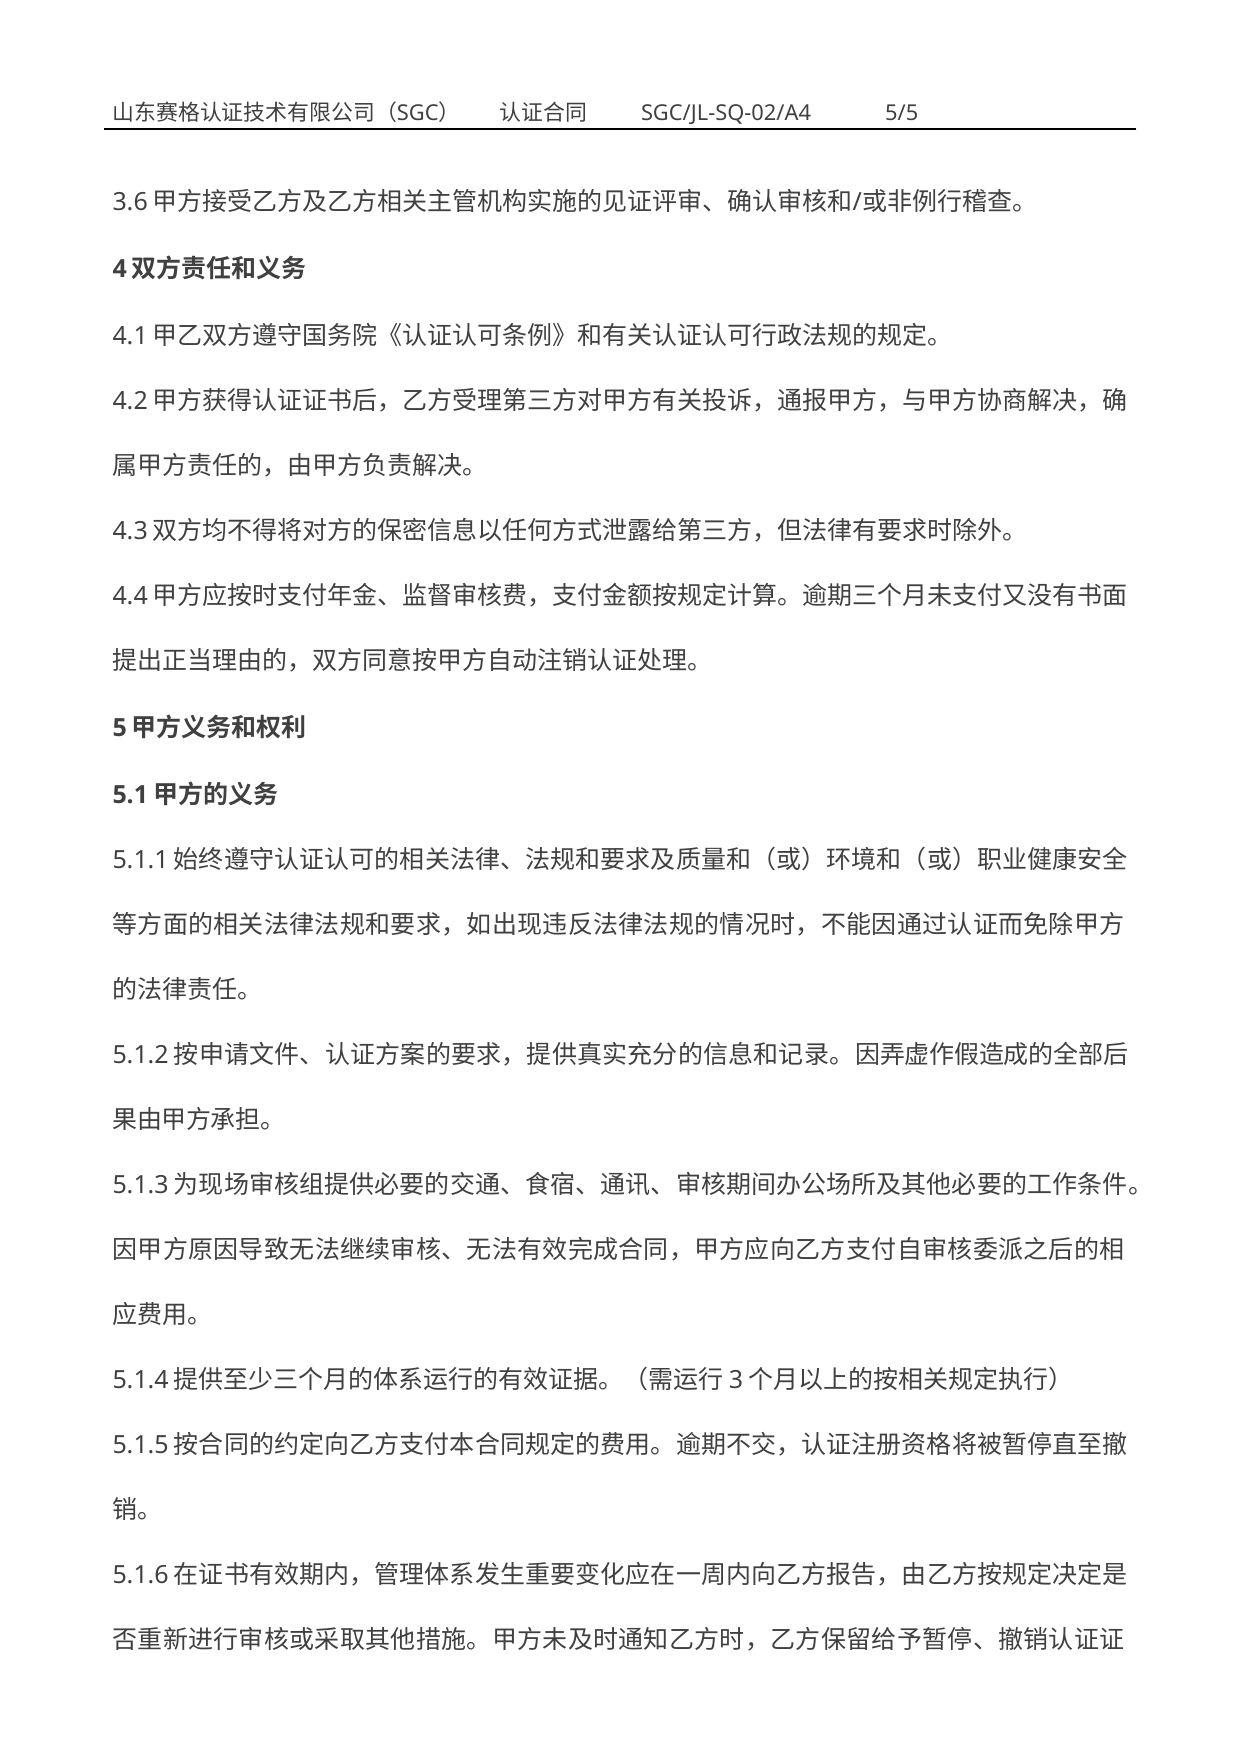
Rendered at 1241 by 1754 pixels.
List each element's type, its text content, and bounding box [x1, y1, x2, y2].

text 4.3双方均不得将对方的保密信息以任何方式泄露给第三方，但法律有要求时除外。 [112, 496, 1128, 561]
text 4.2甲方获得认证证书后，乙方受理第三方对甲方有关投诉，通报甲方，与甲方协商解决，确属甲方责任的，由甲方负责解决。 [112, 366, 1128, 496]
text 3.6甲方接受乙方及乙方相关主管机构实施的见证评审、确认审核和/或非例行稽查。 [112, 167, 1128, 232]
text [112, 1540, 1128, 1670]
text 4.4甲方应按时支付年金、监督审核费，支付金额按规定计算。逾期三个月未支付又没有书面提出正当理由的，双方同意按甲方自动注销认证处理。 [112, 561, 1128, 691]
text 5.1.3为现场审核组提供必要的交通、食宿、通讯、审核期间办公场所及其他必要的工作条件。因甲方原因导致无法继续审核、无法有效完成合同，甲方应向乙方支付自审核委派之后的相应费用。 [112, 1150, 1128, 1345]
text 5.1.2按申请文件、认证方案的要求，提供真实充分的信息和记录。因弄虚作假造成的全部后果由甲方承担。 [112, 1020, 1128, 1150]
text 5.1甲方的义务 [112, 760, 1128, 825]
text 4.1甲乙双方遵守国务院《认证认可条例》和有关认证认可行政法规的规定。 [112, 301, 1128, 366]
text 5.1.4提供至少三个月的体系运行的有效证据。（需运行3个月以上的按相关规定执行） [112, 1345, 1128, 1410]
text 5.1.1始终遵守认证认可的相关法律、法规和要求及质量和（或）环境和（或）职业健康安全等方面的相关法律法规和要求，如出现违反法律法规的情况时，不能因通过认证而免除甲方的法律责任。 [112, 825, 1128, 1020]
text 5甲方义务和权利 [112, 707, 1128, 743]
text 5.1.5按合同的约定向乙方支付本合同规定的费用。逾期不交，认证注册资格将被暂停直至撤销。 [112, 1410, 1128, 1540]
text 4双方责任和义务 [112, 248, 1128, 285]
